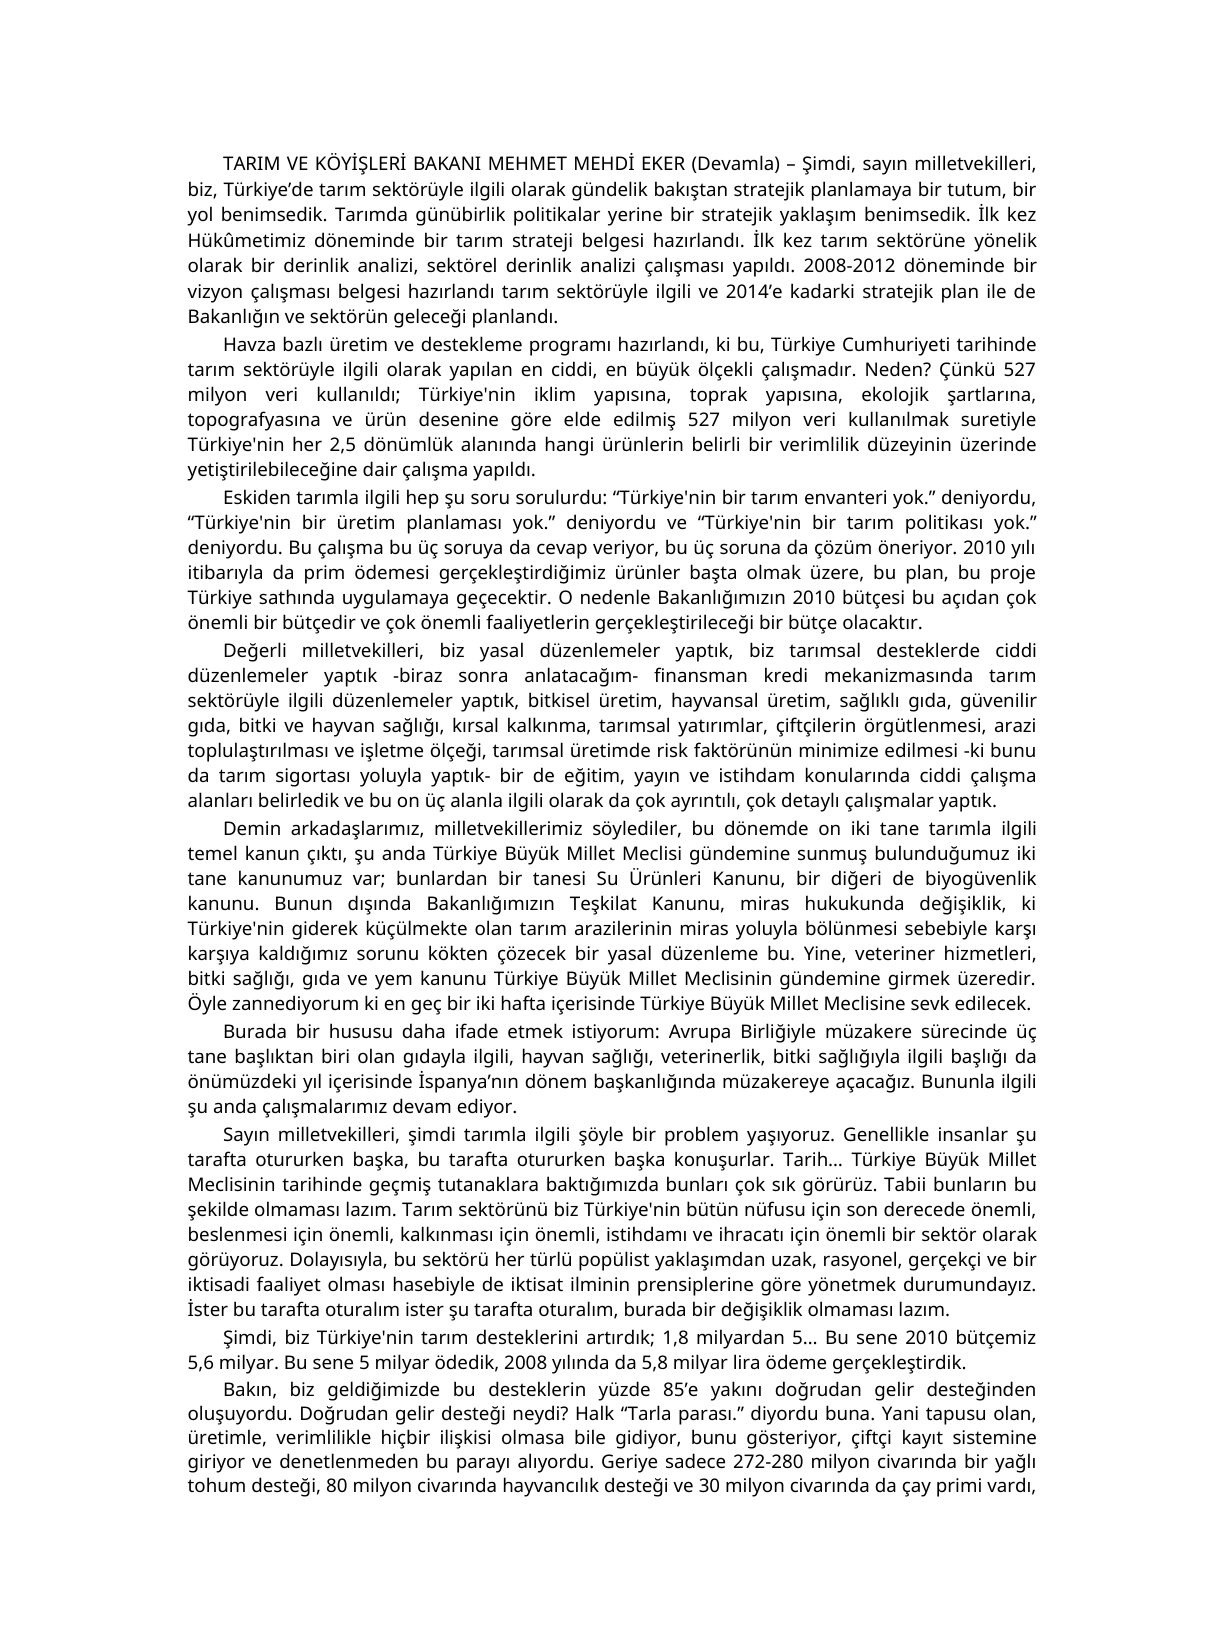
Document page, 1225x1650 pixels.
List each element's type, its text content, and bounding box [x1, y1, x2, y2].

text Havza bazlı üretim ve destekleme programı hazırlandı, ki bu, Türkiye Cumhuriyeti tarihinde tarım sektörüyle ilgili olarak yapılan en ciddi, en büyük ölçekli çalışmadır. Neden? Çünkü 527 milyon veri kullanıldı; Türkiye'nin iklim yapısına, toprak yapısına, ekolojik şartlarına, topografyasına ve ürün desenine göre elde edilmiş 527 milyon veri kullanılmak suretiyle Türkiye'nin her 2,5 dönümlük alanında hangi ürünlerin belirli bir verimlilik düzeyinin üzerinde yetiştirilebileceğine dair çalışma yapıldı. [187, 332, 1037, 482]
text Demin arkadaşlarımız, milletvekillerimiz söylediler, bu dönemde on iki tane tarımla ilgili temel kanun çıktı, şu anda Türkiye Büyük Millet Meclisi gündemine sunmuş bulunduğumuz iki tane kanunumuz var; bunlardan bir tanesi Su Ürünleri Kanunu, bir diğeri de biyogüvenlik kanunu. Bunun dışında Bakanlığımızın Teşkilat Kanunu, miras hukukunda değişiklik, ki Türkiye'nin giderek küçülmekte olan tarım arazilerinin miras yoluyla bölünmesi sebebiyle karşı karşıya kaldığımız sorunu kökten çözecek bir yasal düzenleme bu. Yine, veteriner hizmetleri, bitki sağlığı, gıda ve yem kanunu Türkiye Büyük Millet Meclisinin gündemine girmek üzeredir. Öyle zannediyorum ki en geç bir iki hafta içerisinde Türkiye Büyük Millet Meclisine sevk edilecek. [187, 815, 1037, 1015]
text Değerli milletvekilleri, biz yasal düzenlemeler yaptık, biz tarımsal desteklerde ciddi düzenlemeler yaptık -biraz sonra anlatacağım- finansman kredi mekanizmasında tarım sektörüyle ilgili düzenlemeler yaptık, bitkisel üretim, hayvansal üretim, sağlıklı gıda, güvenilir gıda, bitki ve hayvan sağlığı, kırsal kalkınma, tarımsal yatırımlar, çiftçilerin örgütlenmesi, arazi toplulaştırılması ve işletme ölçeği, tarımsal üretimde risk faktörünün minimize edilmesi -ki bunu da tarım sigortası yoluyla yaptık- bir de eğitim, yayın ve istihdam konularında ciddi çalışma alanları belirledik ve bu on üç alanla ilgili olarak da çok ayrıntılı, çok detaylı çalışmalar yaptık. [187, 637, 1037, 812]
text Sayın milletvekilleri, şimdi tarımla ilgili şöyle bir problem yaşıyoruz. Genellikle insanlar şu tarafta otururken başka, bu tarafta otururken başka konuşurlar. Tarih… Türkiye Büyük Millet Meclisinin tarihinde geçmiş tutanaklara baktığımızda bunları çok sık görürüz. Tabii bunların bu şekilde olmaması lazım. Tarım sektörünü biz Türkiye'nin bütün nüfusu için son derecede önemli, beslenmesi için önemli, kalkınması için önemli, istihdamı ve ihracatı için önemli bir sektör olarak görüyoruz. Dolayısıyla, bu sektörü her türlü popülist yaklaşımdan uzak, rasyonel, gerçekçi ve bir iktisadi faaliyet olması hasebiyle de iktisat ilminin prensiplerine göre yönetmek durumundayız. İster bu tarafta oturalım ister şu tarafta oturalım, burada bir değişiklik olmaması lazım. [187, 1121, 1037, 1321]
text TARIM VE KÖYİŞLERİ BAKANI MEHMET MEHDİ EKER (Devamla) – Şimdi, sayın milletvekilleri, biz, Türkiye’de tarım sektörüyle ilgili olarak gündelik bakıştan stratejik planlamaya bir tutum, bir yol benimsedik. Tarımda günübirlik politikalar yerine bir stratejik yaklaşım benimsedik. İlk kez Hükûmetimiz döneminde bir tarım strateji belgesi hazırlandı. İlk kez tarım sektörüne yönelik olarak bir derinlik analizi, sektörel derinlik analizi çalışması yapıldı. 2008-2012 döneminde bir vizyon çalışması belgesi hazırlandı tarım sektörüyle ilgili ve 2014’e kadarki stratejik plan ile de Bakanlığın ve sektörün geleceği planlandı. [187, 150, 1037, 329]
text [187, 1377, 1037, 1497]
text Burada bir hususu daha ifade etmek istiyorum: Avrupa Birliğiyle müzakere sürecinde üç tane başlıktan biri olan gıdayla ilgili, hayvan sağlığı, veterinerlik, bitki sağlığıyla ilgili başlığı da önümüzdeki yıl içerisinde İspanya’nın dönem başkanlığında müzakereye açacağız. Bununla ilgili şu anda çalışmalarımız devam ediyor. [187, 1018, 1037, 1118]
text Şimdi, biz Türkiye'nin tarım desteklerini artırdık; 1,8 milyardan 5… Bu sene 2010 bütçemiz 5,6 milyar. Bu sene 5 milyar ödedik, 2008 yılında da 5,8 milyar lira ödeme gerçekleştirdik. [187, 1324, 1037, 1374]
text Eskiden tarımla ilgili hep şu soru sorulurdu: “Türkiye'nin bir tarım envanteri yok.” deniyordu, “Türkiye'nin bir üretim planlaması yok.” deniyordu ve “Türkiye'nin bir tarım politikası yok.” deniyordu. Bu çalışma bu üç soruya da cevap veriyor, bu üç soruna da çözüm öneriyor. 2010 yılı itibarıyla da prim ödemesi gerçekleştirdiğimiz ürünler başta olmak üzere, bu plan, bu proje Türkiye sathında uygulamaya geçecektir. O nedenle Bakanlığımızın 2010 bütçesi bu açıdan çok önemli bir bütçedir ve çok önemli faaliyetlerin gerçekleştirileceği bir bütçe olacaktır. [187, 484, 1037, 634]
